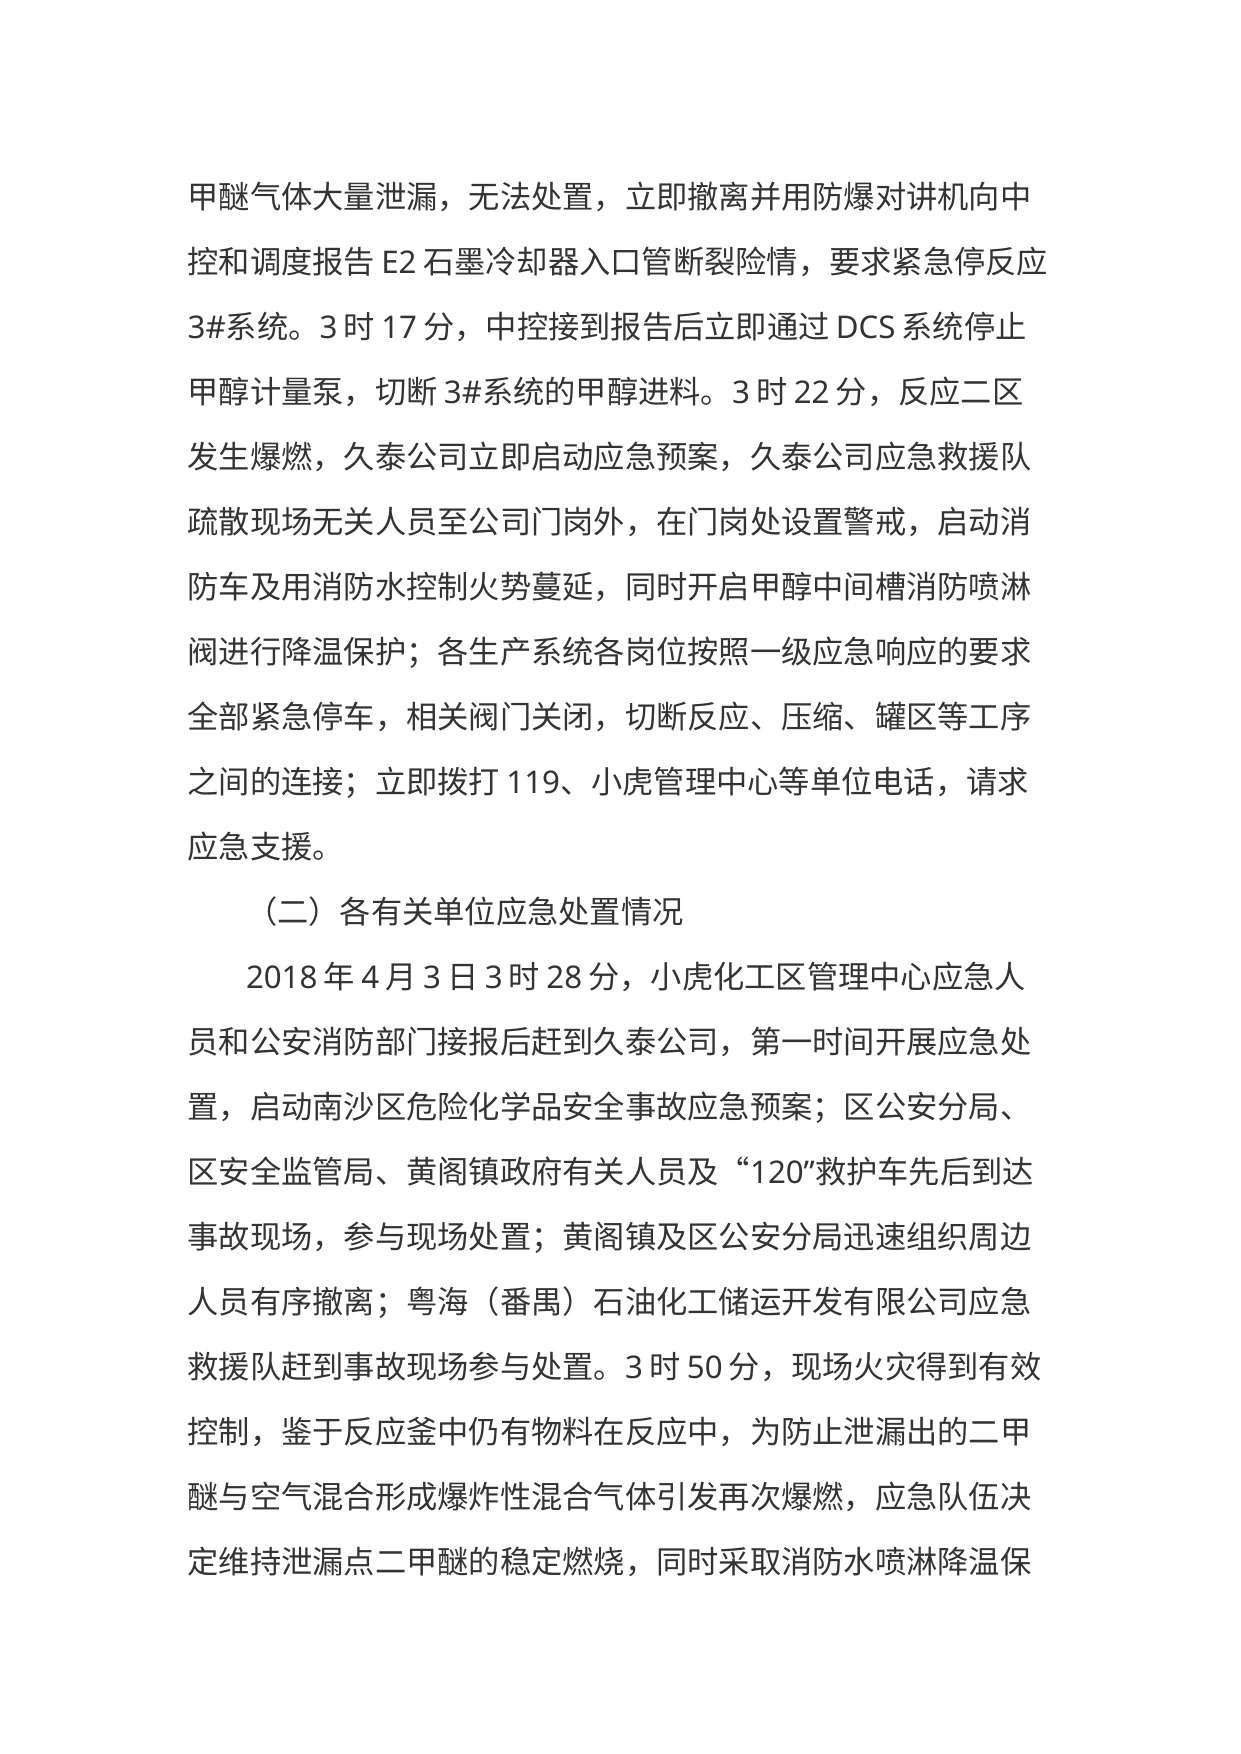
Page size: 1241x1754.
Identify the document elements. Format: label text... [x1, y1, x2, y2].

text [187, 942, 1053, 1592]
text （二）各有关单位应急处置情况 [187, 877, 1053, 942]
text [187, 162, 1053, 877]
